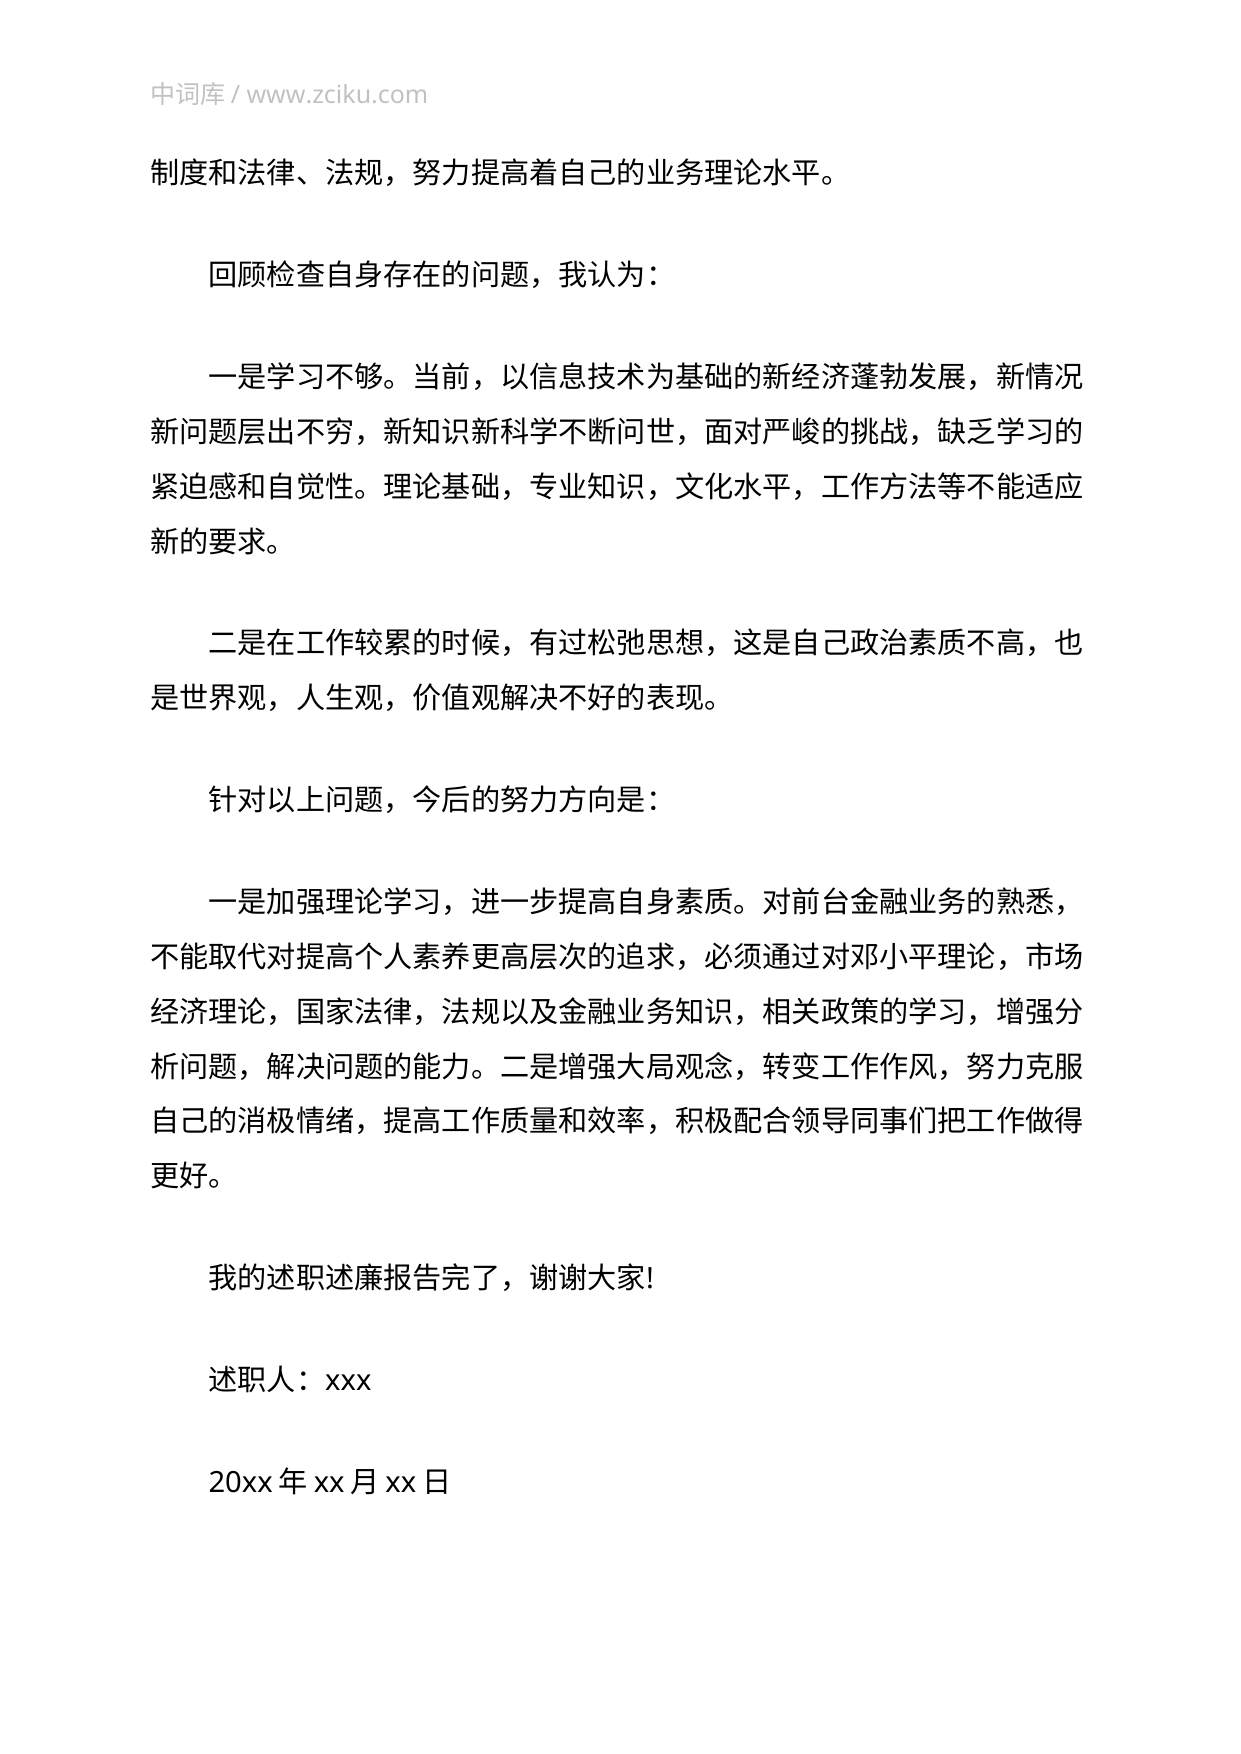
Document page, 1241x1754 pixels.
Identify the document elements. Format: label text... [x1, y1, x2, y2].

text 一是加强理论学习，进一步提高自身素质。对前台金融业务的熟悉，不能取代对提高个人素养更高层次的追求，必须通过对邓小平理论，市场经济理论，国家法律，法规以及金融业务知识，相关政策的学习，增强分析问题，解决问题的能力。二是增强大局观念，转变工作作风，努力克服自己的消极情绪，提高工作质量和效率，积极配合领导同事们把工作做得更好。 [150, 878, 1090, 1195]
text 述职人：xxx [150, 1357, 1090, 1399]
text 回顾检查自身存在的问题，我认为： [150, 252, 1090, 294]
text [150, 150, 1090, 192]
text 针对以上问题，今后的努力方向是： [150, 777, 1090, 819]
text 一是学习不够。当前，以信息技术为基础的新经济蓬勃发展，新情况新问题层出不穷，新知识新科学不断问世，面对严峻的挑战，缺乏学习的紧迫感和自觉性。理论基础，专业知识，文化水平，工作方法等不能适应新的要求。 [150, 353, 1090, 561]
text 二是在工作较累的时候，有过松弛思想，这是自己政治素质不高，也是世界观，人生观，价值观解决不好的表现。 [150, 620, 1090, 717]
text 20xx年xx月xx日 [150, 1459, 1090, 1501]
text 我的述职述廉报告完了，谢谢大家! [150, 1255, 1090, 1297]
